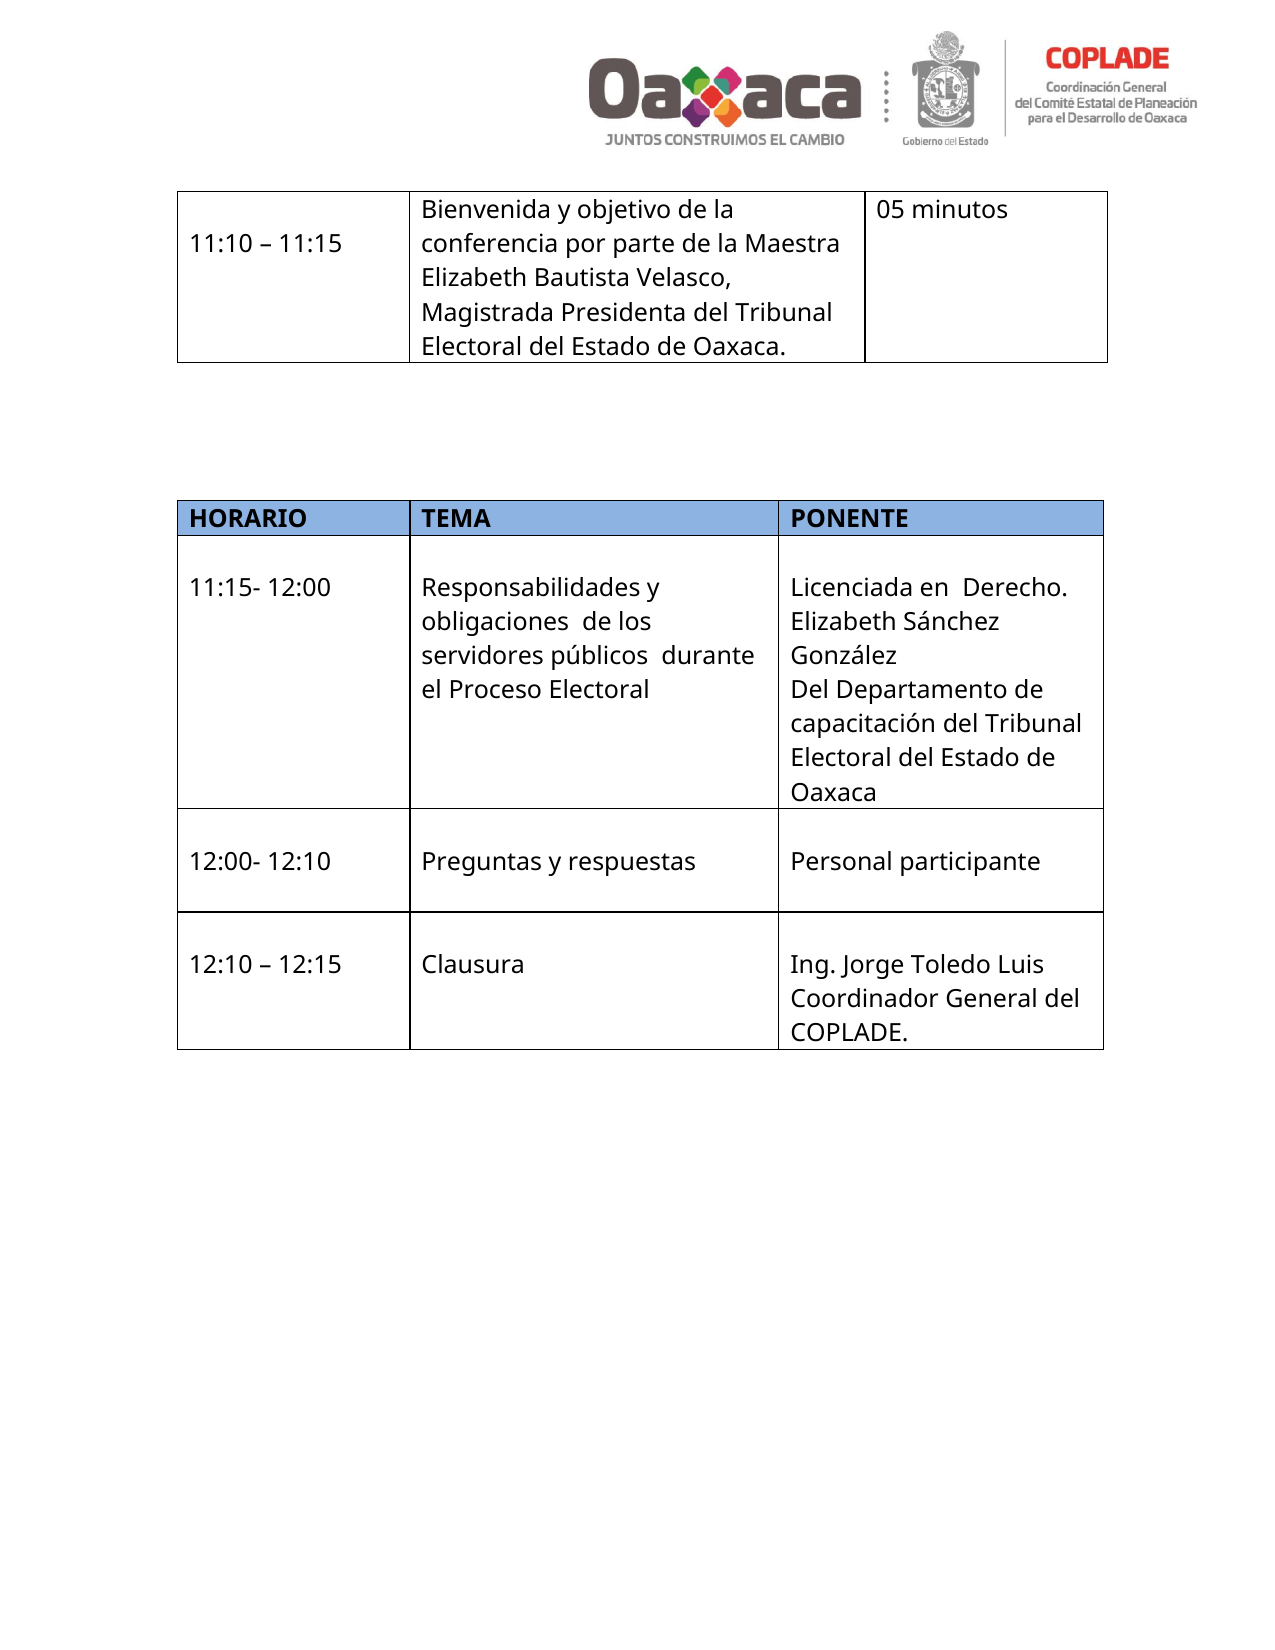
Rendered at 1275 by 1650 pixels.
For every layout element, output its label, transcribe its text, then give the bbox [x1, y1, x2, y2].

table_cell Preguntas y respuestas [411, 809, 778, 911]
picture [562, 19, 1216, 167]
table_cell Personal participante [779, 809, 1103, 911]
table_cell Responsabilidades y obligaciones de los servidores públicos durante el Proceso Electoral [411, 536, 778, 808]
table_cell 11:10 – 11:15 [178, 192, 409, 362]
table_header TEMA [411, 501, 778, 535]
table_cell 11:15- 12:00 [178, 536, 409, 808]
table_cell 12:10 – 12:15 [178, 913, 409, 1049]
table_header HORARIO [178, 501, 409, 535]
table_cell Bienvenida y objetivo de la conferencia por parte de la Maestra Elizabeth Bautista Velasco, Magistrada Presidenta del Tribunal Electoral del Estado de Oaxaca. [410, 192, 864, 362]
table_cell Licenciada en Derecho. Elizabeth Sánchez González Del Departamento de capacitación del Tribunal Electoral del Estado de Oaxaca [779, 536, 1103, 808]
table_cell 12:00- 12:10 [178, 809, 409, 911]
table_header PONENTE [779, 501, 1103, 535]
table_cell 05 minutos [866, 192, 1107, 362]
table_cell Clausura [411, 913, 778, 1049]
table_cell Ing. Jorge Toledo Luis Coordinador General del COPLADE. [779, 913, 1103, 1049]
